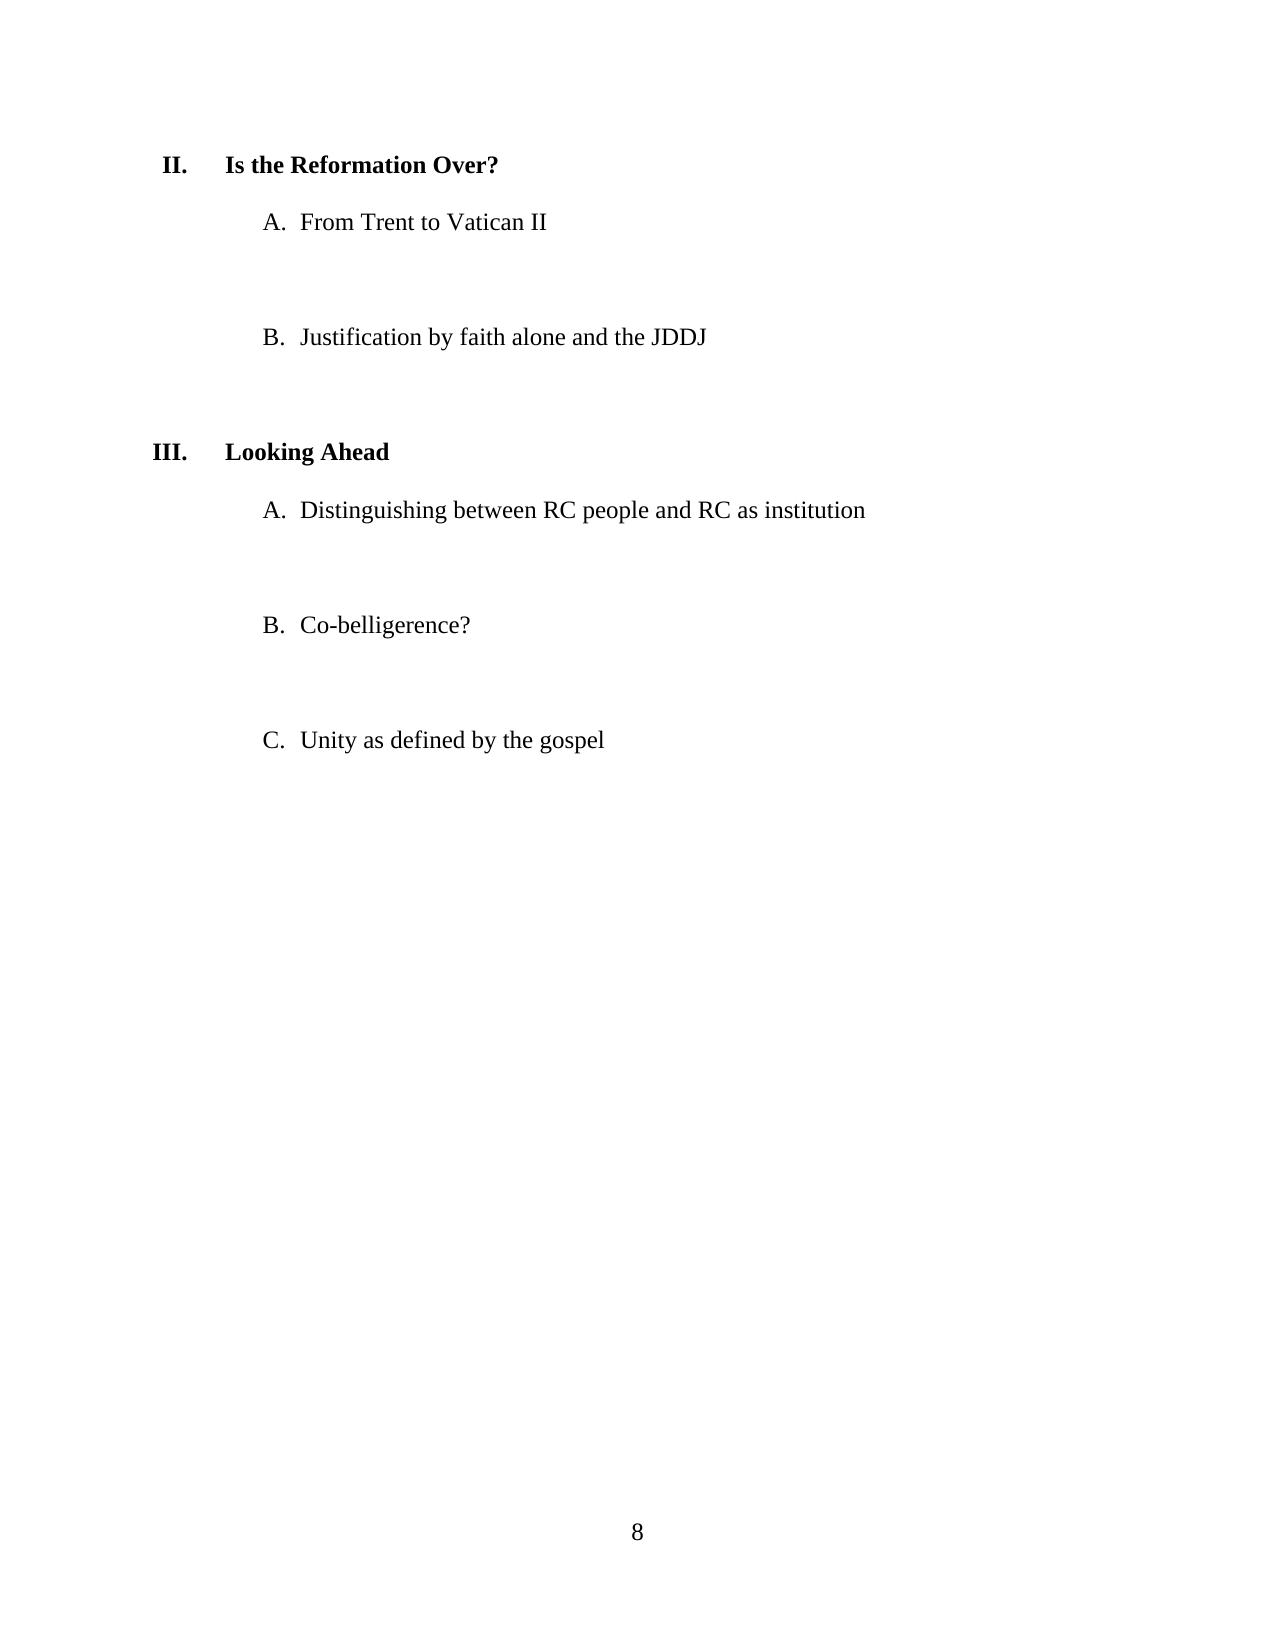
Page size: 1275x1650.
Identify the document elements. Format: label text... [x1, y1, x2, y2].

list Co-belligerence? [262, 610, 1125, 639]
list Justification by faith alone and the JDDJ [262, 322, 1125, 351]
list Unity as defined by the gospel [262, 725, 1125, 754]
list Looking Ahead [187, 437, 1125, 466]
list Is the Reformation Over? [187, 150, 1125, 179]
list Distinguishing between RC people and RC as institution [262, 495, 1125, 524]
list From Trent to Vatican II [262, 207, 1125, 236]
